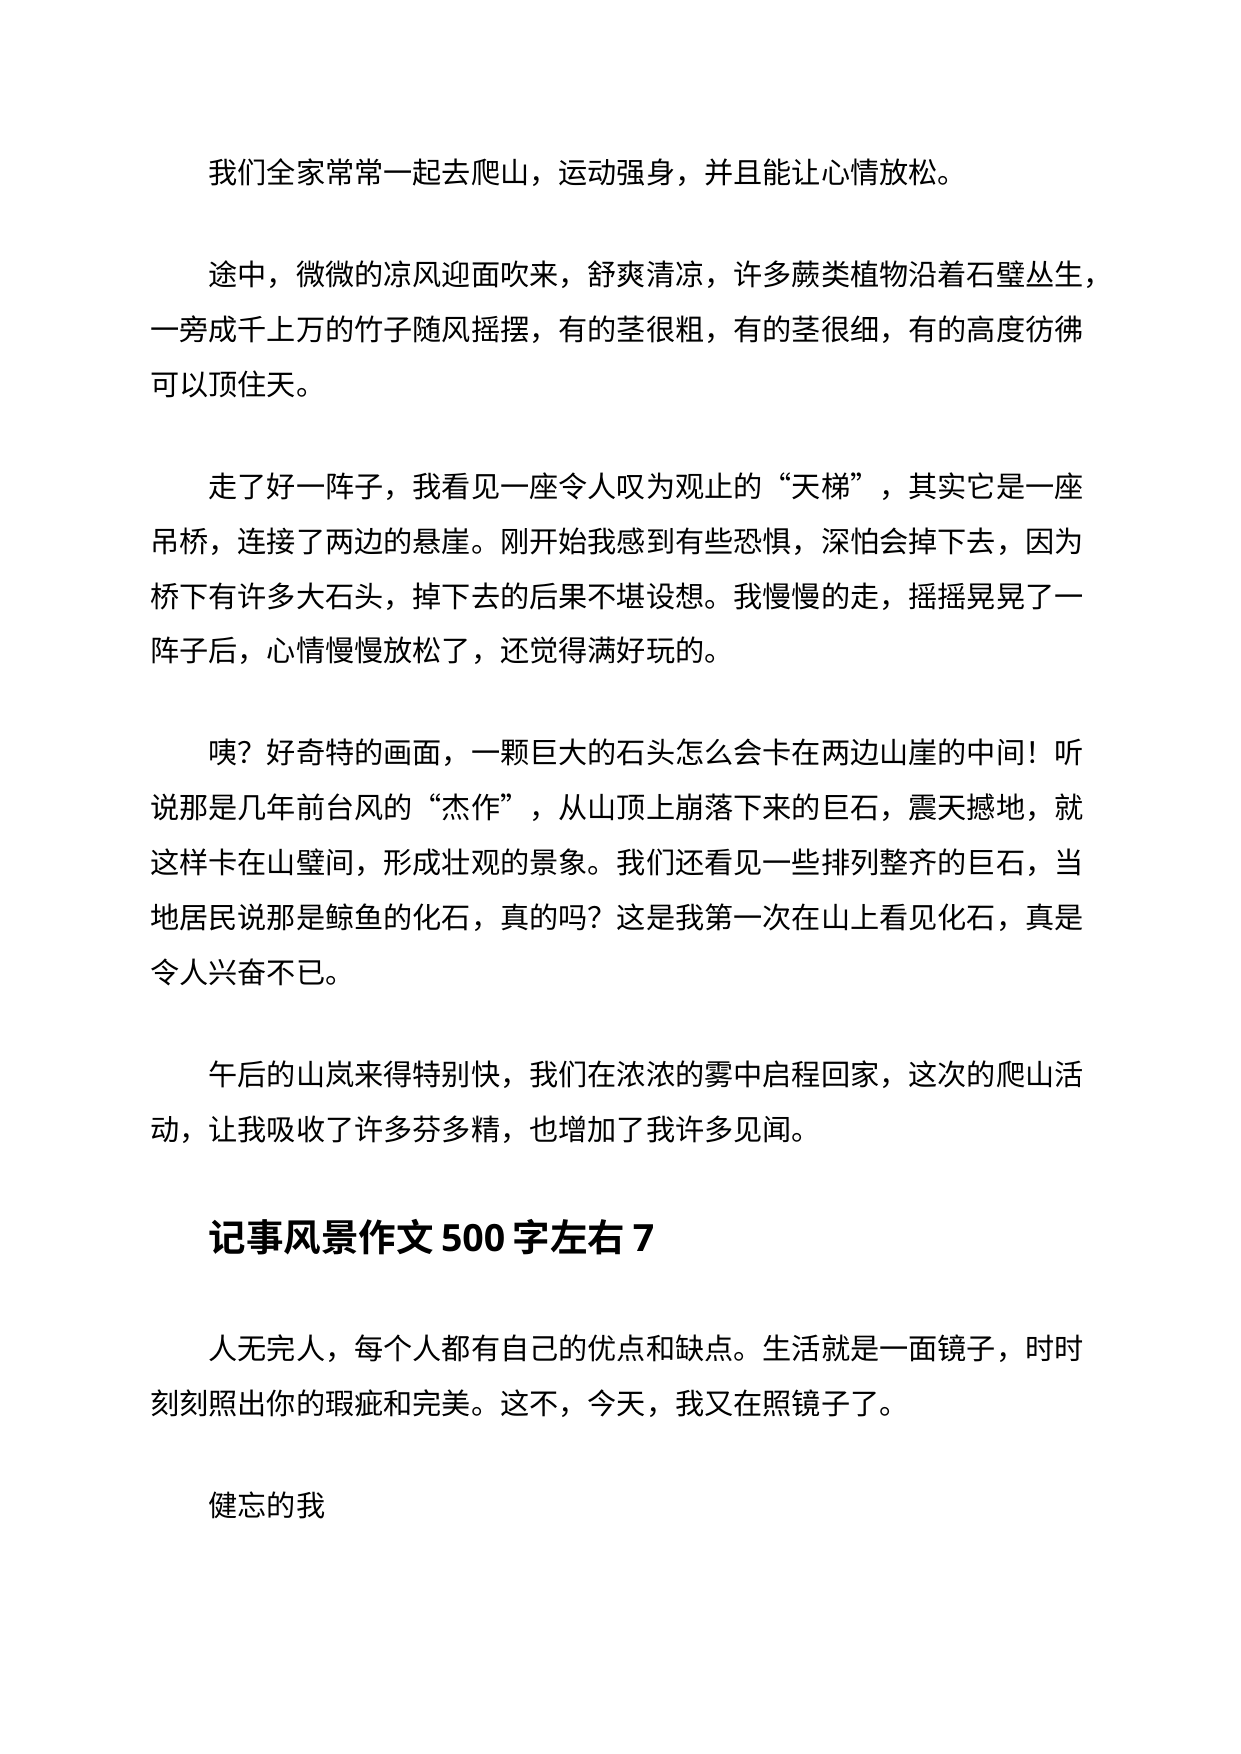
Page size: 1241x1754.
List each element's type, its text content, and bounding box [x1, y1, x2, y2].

text 健忘的我 [150, 1482, 1090, 1524]
text 途中，微微的凉风迎面吹来，舒爽清凉，许多蕨类植物沿着石璧丛生，一旁成千上万的竹子随风摇摆，有的茎很粗，有的茎很细，有的高度彷彿可以顶住天。 [150, 252, 1090, 404]
text 我们全家常常一起去爬山，运动强身，并且能让心情放松。 [150, 150, 1090, 192]
text 咦？好奇特的画面，一颗巨大的石头怎么会卡在两边山崖的中间！听说那是几年前台风的“杰作”，从山顶上崩落下来的巨石，震天撼地，就这样卡在山璧间，形成壮观的景象。我们还看见一些排列整齐的巨石，当地居民说那是鲸鱼的化石，真的吗？这是我第一次在山上看见化石，真是令人兴奋不已。 [150, 730, 1090, 992]
text 走了好一阵子，我看见一座令人叹为观止的“天梯”，其实它是一座吊桥，连接了两边的悬崖。刚开始我感到有些恐惧，深怕会掉下去，因为桥下有许多大石头，掉下去的后果不堪设想。我慢慢的走，摇摇晃晃了一阵子后，心情慢慢放松了，还觉得满好玩的。 [150, 463, 1090, 670]
text 人无完人，每个人都有自己的优点和缺点。生活就是一面镜子，时时刻刻照出你的瑕疵和完美。这不，今天，我又在照镜子了。 [150, 1325, 1090, 1423]
text 午后的山岚来得特别快，我们在浓浓的雾中启程回家，这次的爬山活动，让我吸收了许多芬多精，也增加了我许多见闻。 [150, 1051, 1090, 1148]
text 记事风景作文500字左右7 [150, 1208, 1090, 1262]
